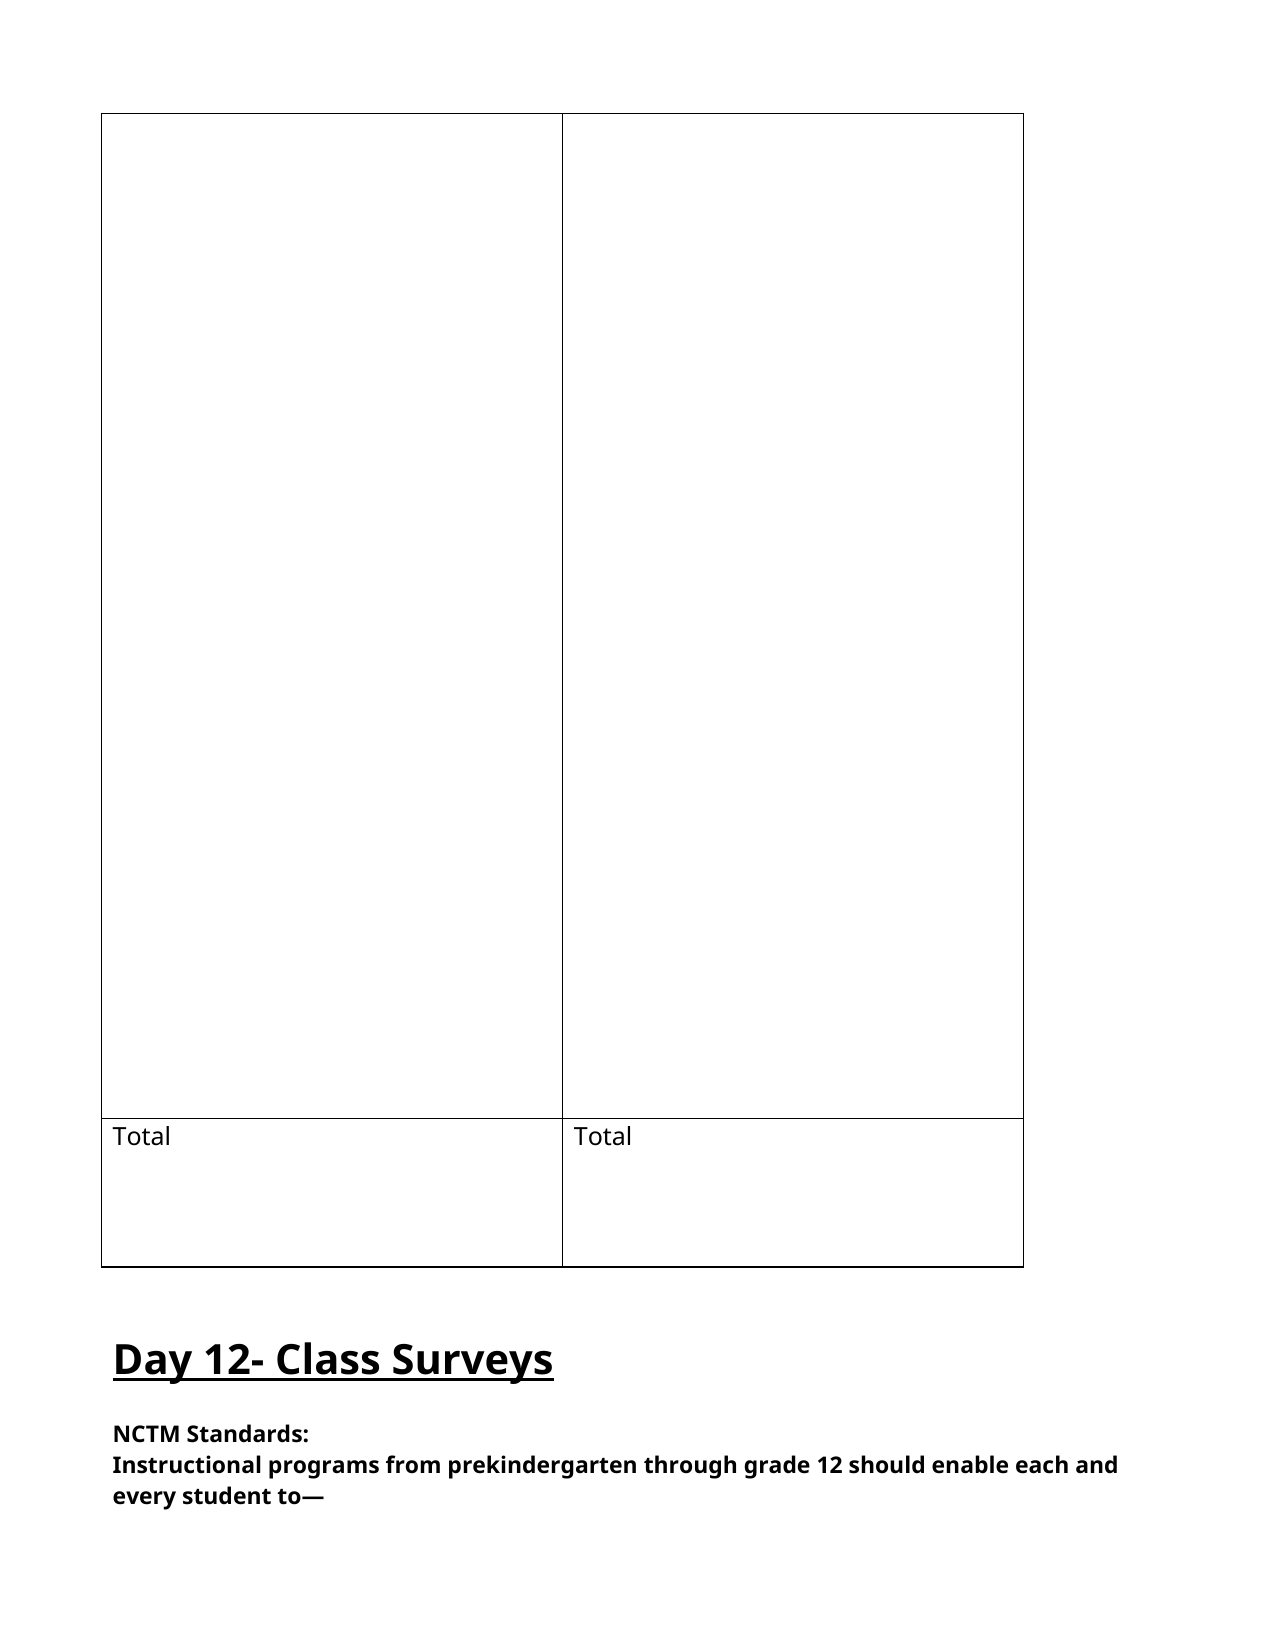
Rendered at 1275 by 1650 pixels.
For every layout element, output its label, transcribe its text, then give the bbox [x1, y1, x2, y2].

table_cell [563, 114, 1023, 1117]
table_cell Total [563, 1119, 1023, 1266]
table_cell Total [102, 1119, 562, 1266]
table_cell [102, 114, 562, 1117]
text Day 12- Class Surveys [112, 1330, 1162, 1386]
text NCTM Standards: [112, 1418, 1162, 1449]
text Instructional programs from prekindergarten through grade 12 should enable each and every student to— [112, 1449, 1162, 1511]
